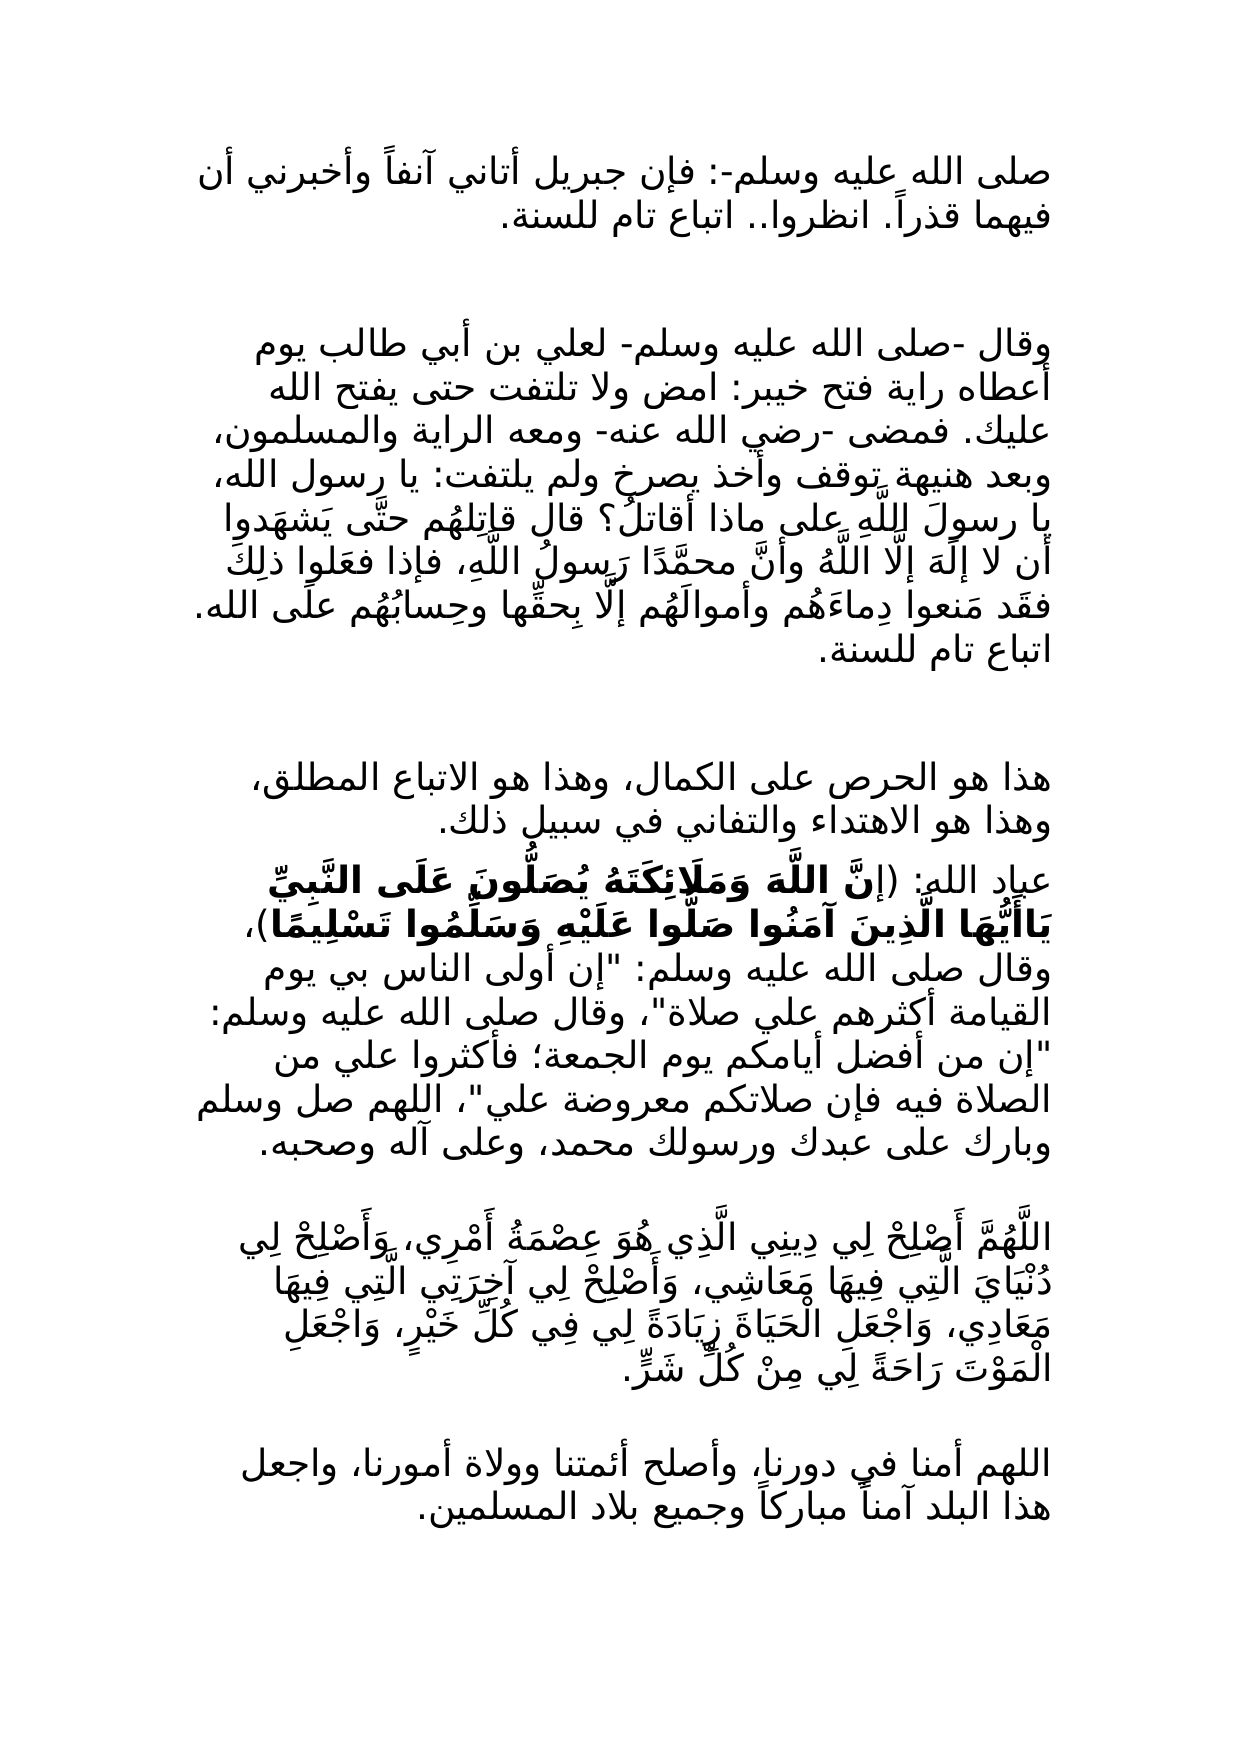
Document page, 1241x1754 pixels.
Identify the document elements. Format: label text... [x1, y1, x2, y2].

text هذا هو الحرص على الكمال، وهذا هو الاتباع المطلق، وهذا هو الاهتداء والتفاني في سبيل ذلك. [187, 755, 437, 842]
text وقال -صلى الله عليه وسلم- لعلي بن أبي طالب يوم أعطاه راية فتح خيبر: امض ولا تلتفت حتى يفتح الله عليك. فمضى -رضي الله عنه- ومعه الراية والمسلمون، وبعد هنيهة توقف وأخذ يصرخ ولم يلتفت: يا رسول الله، يا رسولَ اللَّهِ على ماذا أقاتلُ؟ قال قاتِلهُم حتَّى يَشهَدوا أن لا إلَهَ إلَّا اللَّهُ وأنَّ محمَّدًا رَسولُ اللَّهِ، فإذا فعَلوا ذلِكَ فقَد مَنعوا دِماءَهُم وأموالَهُم إلَّا بِحقِّها وحِسابُهُم علَى الله. اتباع تام للسنة. [187, 322, 817, 671]
text عباد الله: (إنَّ اللَّهَ وَمَلَائِكَتَهُ يُصَلُّونَ عَلَى النَّبِيِّ يَاأَيُّهَا الَّذِينَ آمَنُوا صَلُّوا عَلَيْهِ وَسَلِّمُوا تَسْلِيمًا)، وقال صلى الله عليه وسلم: "إن أولى الناس بي يوم القيامة أكثرهم علي صلاة"، وقال صلى الله عليه وسلم: "إن من أفضل أيامكم يوم الجمعة؛ فأكثروا علي من الصلاة فيه فإن صلاتكم معروضة علي"، اللهم صل وسلم وبارك على عبدك ورسولك محمد، وعلى آله وصحبه. [187, 859, 1053, 1165]
text اللَّهُمَّ أَصْلِحْ لِي دِينِي الَّذِي هُوَ عِصْمَةُ أَمْرِي، وَأَصْلِحْ لِي دُنْيَايَ الَّتِي فِيهَا مَعَاشِي، وَأَصْلِحْ لِي آخِرَتِي الَّتِي فِيهَا مَعَادِي، وَاجْعَلِ الْحَيَاةَ زِيَادَةً لِي فِي كُلِّ خَيْرٍ، وَاجْعَلِ الْمَوْتَ رَاحَةً لِي مِنْ كُلِّ شَرٍّ. [187, 1216, 1053, 1390]
text اللهم أمنا في دورنا، وأصلح أئمتنا وولاة أمورنا، واجعل هذا البلد آمناً مباركاً وجميع بلاد المسلمين. [187, 1441, 1053, 1529]
